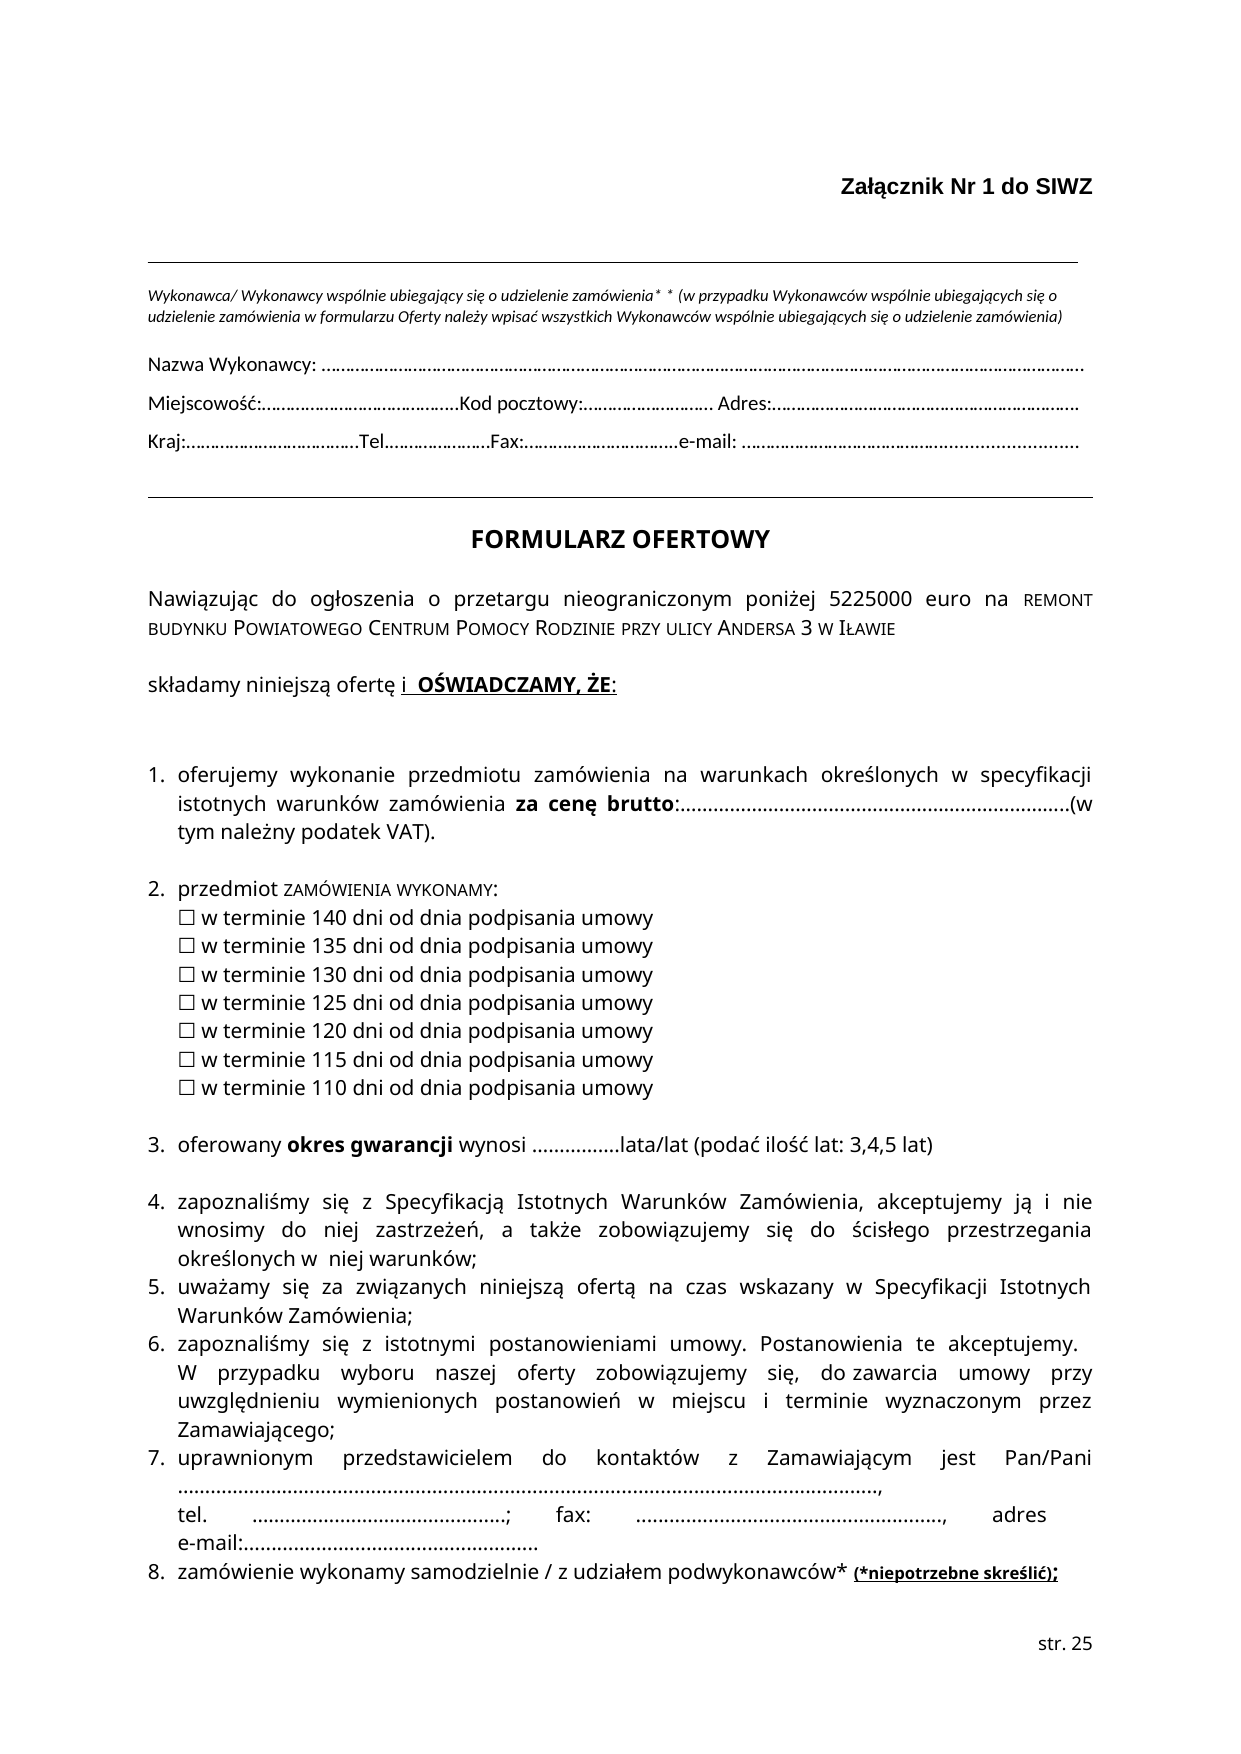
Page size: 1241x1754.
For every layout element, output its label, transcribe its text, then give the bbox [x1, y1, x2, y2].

text FORMULARZ OFERTOWY [148, 522, 1093, 556]
list w terminie 110 dni od dnia podpisania umowy [177, 1073, 1093, 1102]
text składamy niniejszą ofertę i OŚWIADCZAMY, ŻE: [148, 670, 1093, 698]
list w terminie 140 dni od dnia podpisania umowy [177, 903, 1093, 931]
text Miejscowość:…………………………………..Kod pocztowy:……………………… Adres:………………………………………………………. [148, 390, 1090, 415]
text Kraj:………………………………Tel.…………………Fax:…………………………..e-mail: …………………………………….......................... [148, 428, 1090, 453]
list w terminie 130 dni od dnia podpisania umowy [177, 960, 1093, 988]
list zapoznaliśmy się z istotnymi postanowieniami umowy. Postanowienia te akceptujemy. W przypadku wyboru naszej oferty zobowiązujemy się, do zawarcia umowy przy uwzględnieniu wymienionych postanowień w miejscu i terminie wyznaczonym przez Zamawiającego; [148, 1329, 1093, 1443]
list oferowany okres gwarancji wynosi …………….lata/lat (podać ilość lat: 3,4,5 lat) [148, 1130, 1093, 1159]
list przedmiot zamówienia wykonamy: [148, 874, 1093, 903]
list uważamy się za związanych niniejszą ofertą na czas wskazany w Specyfikacji Istotnych Warunków Zamówienia; [148, 1272, 1093, 1329]
list w terminie 135 dni od dnia podpisania umowy [177, 931, 1093, 960]
list zamówienie wykonamy samodzielnie / z udziałem podwykonawców* (*niepotrzebne skreślić); [148, 1557, 1093, 1585]
list w terminie 115 dni od dnia podpisania umowy [177, 1045, 1093, 1073]
list zapoznaliśmy się z Specyfikacją Istotnych Warunków Zamówienia, akceptujemy ją i nie wnosimy do niej zastrzeżeń, a także zobowiązujemy się do ścisłego przestrzegania określonych w niej warunków; [148, 1187, 1093, 1272]
list oferujemy wykonanie przedmiotu zamówienia na warunkach określonych w specyfikacji istotnych warunków zamówienia za cenę brutto:……………………………………………………………..(w tym należny podatek VAT). [148, 761, 1093, 846]
list uprawnionym przedstawicielem do kontaktów z Zamawiającym jest Pan/Pani ……………………......................................................................................................, tel. …………….……………...............; fax: ......................................................., adres e-mail:..................................................... [148, 1443, 1093, 1557]
subtitle Załącznik Nr 1 do SIWZ [148, 173, 1093, 199]
text Wykonawca/ Wykonawcy wspólnie ubiegający się o udzielenie zamówienia* * (w przypadku Wykonawców wspólnie ubiegających się o udzielenie zamówienia w formularzu Oferty należy wpisać wszystkich Wykonawców wspólnie ubiegających się o udzielenie zamówienia) [148, 286, 1078, 326]
text Nazwa Wykonawcy: …………………………………………………………………………………………………………………………………………… [148, 352, 1090, 377]
text Nawiązując do ogłoszenia o przetargu nieograniczonym poniżej 5225000 euro na remont budynku Powiatowego Centrum Pomocy Rodzinie przy ulicy Andersa 3 w Iławie [148, 584, 1093, 641]
list w terminie 125 dni od dnia podpisania umowy [177, 988, 1093, 1017]
list w terminie 120 dni od dnia podpisania umowy [177, 1017, 1093, 1045]
